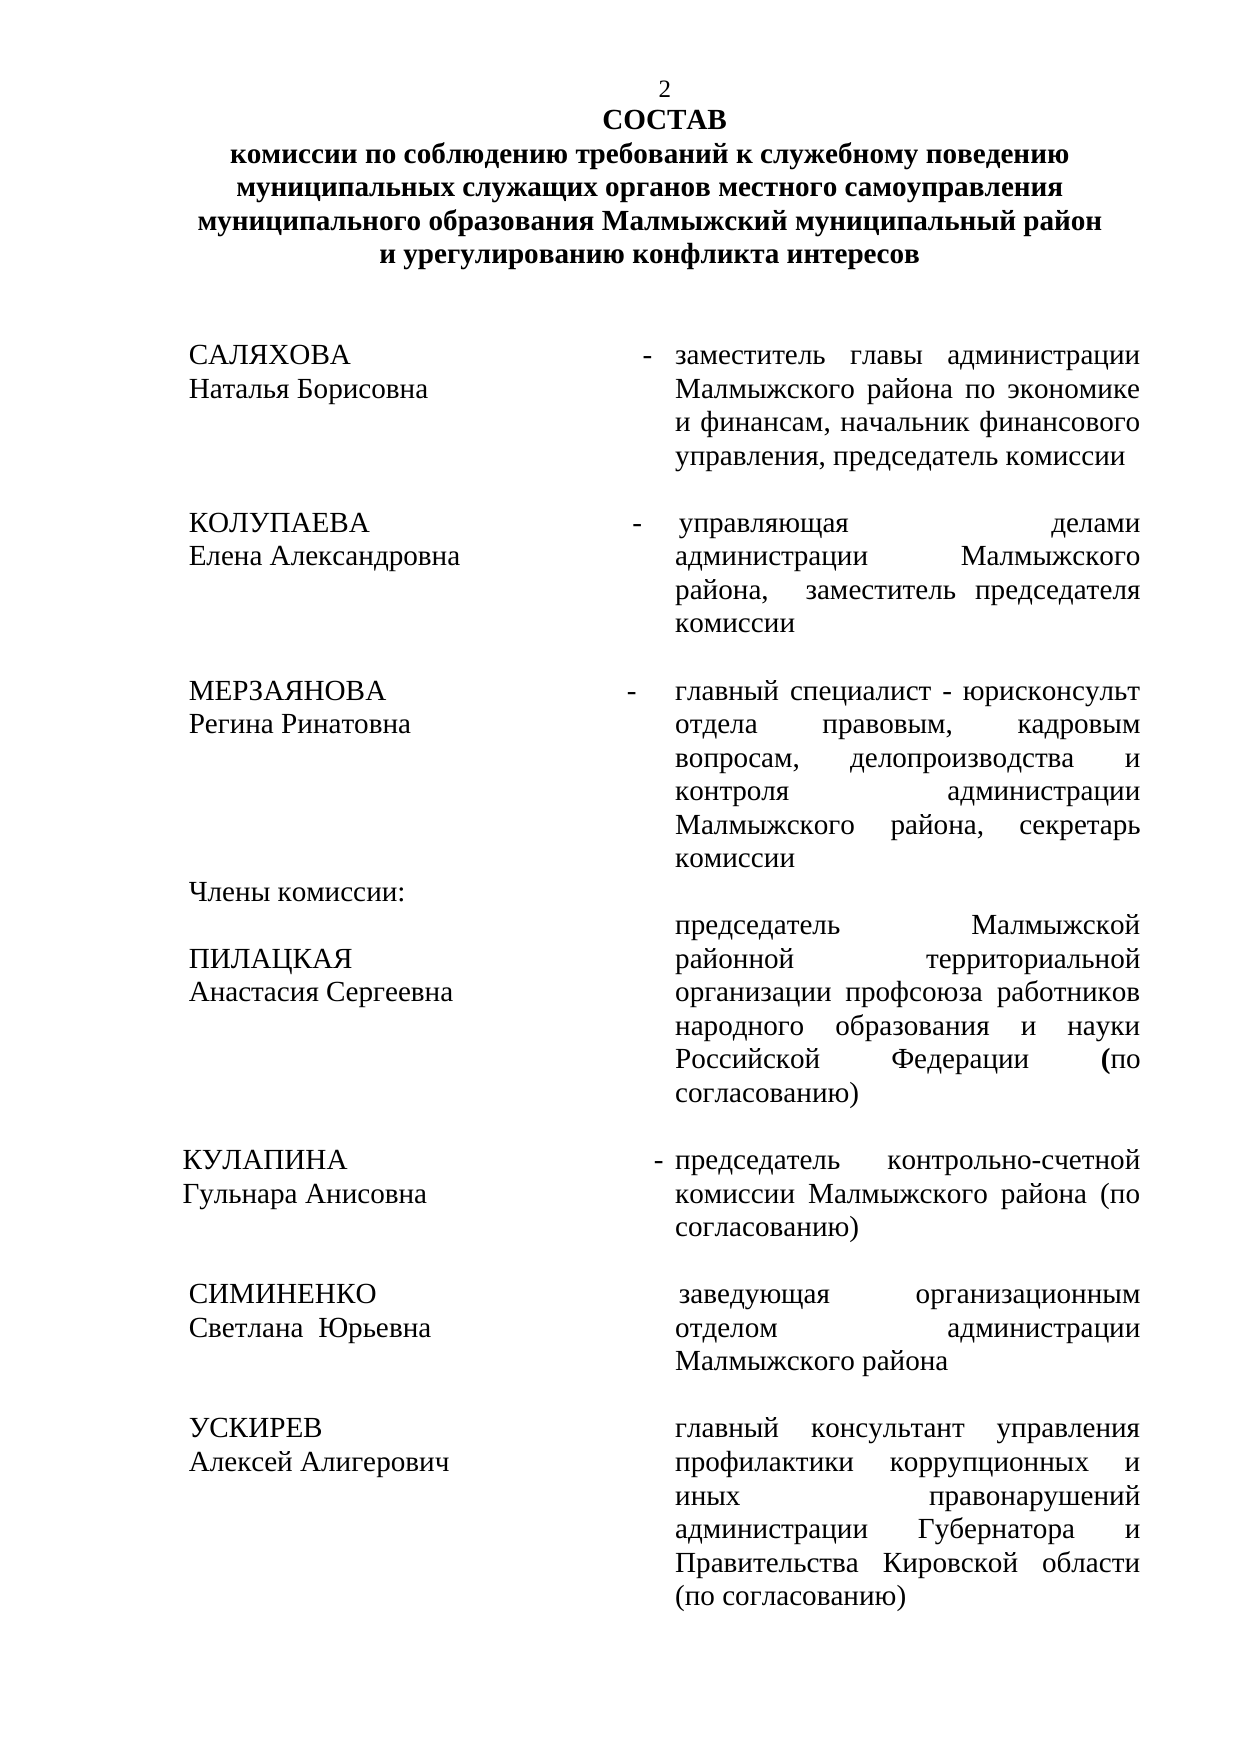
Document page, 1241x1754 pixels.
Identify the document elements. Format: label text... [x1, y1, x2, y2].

text СОСТАВ [177, 102, 1152, 136]
table_cell КОЛУПАЕВА - Елена Александровна [177, 505, 664, 673]
table_cell МЕРЗАЯНОВА - Регина Ринатовна [177, 673, 664, 874]
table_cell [177, 1276, 664, 1612]
table_header САЛЯХОВА - Наталья Борисовна [177, 337, 664, 505]
table_cell председатель контрольно-счетной комиссии Малмыжского района (по согласованию) [664, 1142, 1152, 1276]
text комиссии по соблюдению требований к служебному поведению муниципальных служащих органов местного самоуправления муниципального образования Малмыжский муниципальный район [148, 136, 1152, 237]
table_cell председатель Малмыжской районной территориальной организации профсоюза работников народного образования и науки Российской Федерации (по согласованию) [664, 874, 1152, 1142]
table_cell Члены комиссии: ПИЛАЦКАЯ Анастасия Сергеевна [177, 874, 664, 1142]
table_header заместитель главы администрации Малмыжского района по экономике и финансам, начальник финансового управления, председатель комиссии [664, 337, 1152, 505]
table_cell главный специалист - юрисконсульт отдела правовым, кадровым вопросам, делопроизводства и контроля администрации Малмыжского района, секретарь комиссии [664, 673, 1152, 874]
text и урегулированию конфликта интересов [148, 237, 1152, 270]
table_cell управляющая делами администрации Малмыжского района, заместитель председателя комиссии [664, 505, 1152, 673]
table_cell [664, 1276, 1152, 1612]
table_cell КУЛАПИНА - Гульнара Анисовна [177, 1142, 664, 1276]
